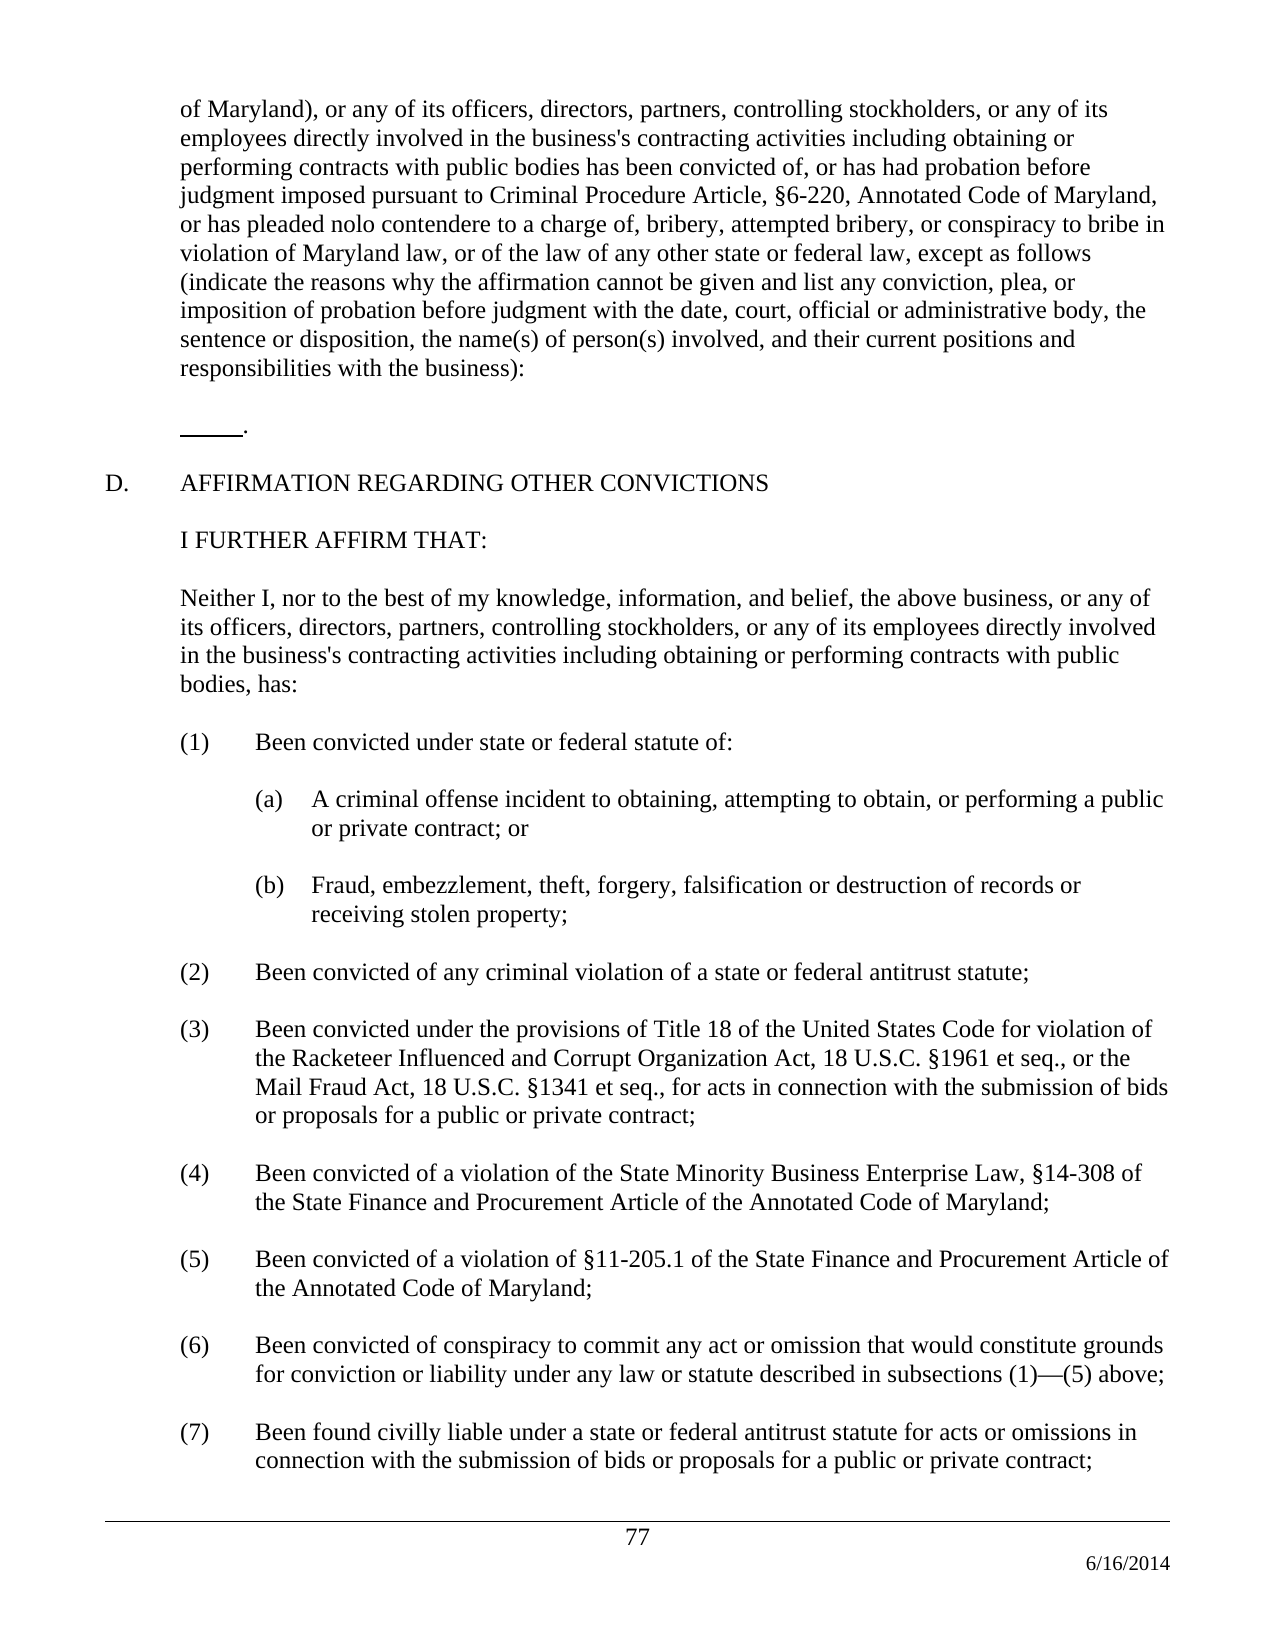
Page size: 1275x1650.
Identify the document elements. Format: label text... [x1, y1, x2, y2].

text (a) A criminal offense incident to obtaining, attempting to obtain, or performing a public or private contract; or [255, 784, 1170, 842]
text Neither I, nor to the best of my knowledge, information, and belief, the above business, or any of its officers, directors, partners, controlling stockholders, or any of its employees directly involved in the business's contracting activities including obtaining or performing contracts with public bodies, has: [180, 583, 1170, 698]
text (5) Been convicted of a violation of §11-205.1 of the State Finance and Procurement Article of the Annotated Code of Maryland; [180, 1244, 1170, 1302]
text D. AFFIRMATION REGARDING OTHER CONVICTIONS [105, 468, 1170, 497]
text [180, 94, 1170, 382]
text (4) Been convicted of a violation of the State Minority Business Enterprise Law, §14-308 of the State Finance and Procurement Article of the Annotated Code of Maryland; [180, 1158, 1170, 1215]
text . [180, 410, 1170, 439]
text (6) Been convicted of conspiracy to commit any act or omission that would constitute grounds for conviction or liability under any law or statute described in subsections (1)—(5) above; [180, 1330, 1170, 1388]
text (3) Been convicted under the provisions of Title 18 of the United States Code for violation of the Racketeer Influenced and Corrupt Organization Act, 18 U.S.C. §1961 et seq., or the Mail Fraud Act, 18 U.S.C. §1341 et seq., for acts in connection with the submission of bids or proposals for a public or private contract; [180, 1014, 1170, 1129]
text I FURTHER AFFIRM THAT: [105, 525, 1170, 554]
text (b) Fraud, embezzlement, theft, forgery, falsification or destruction of records or receiving stolen property; [255, 870, 1170, 928]
text (2) Been convicted of any criminal violation of a state or federal antitrust statute; [105, 957, 1170, 985]
text (7) Been found civilly liable under a state or federal antitrust statute for acts or omissions in connection with the submission of bids or proposals for a public or private contract; [180, 1417, 1170, 1474]
text (1) Been convicted under state or federal statute of: [105, 727, 1170, 755]
